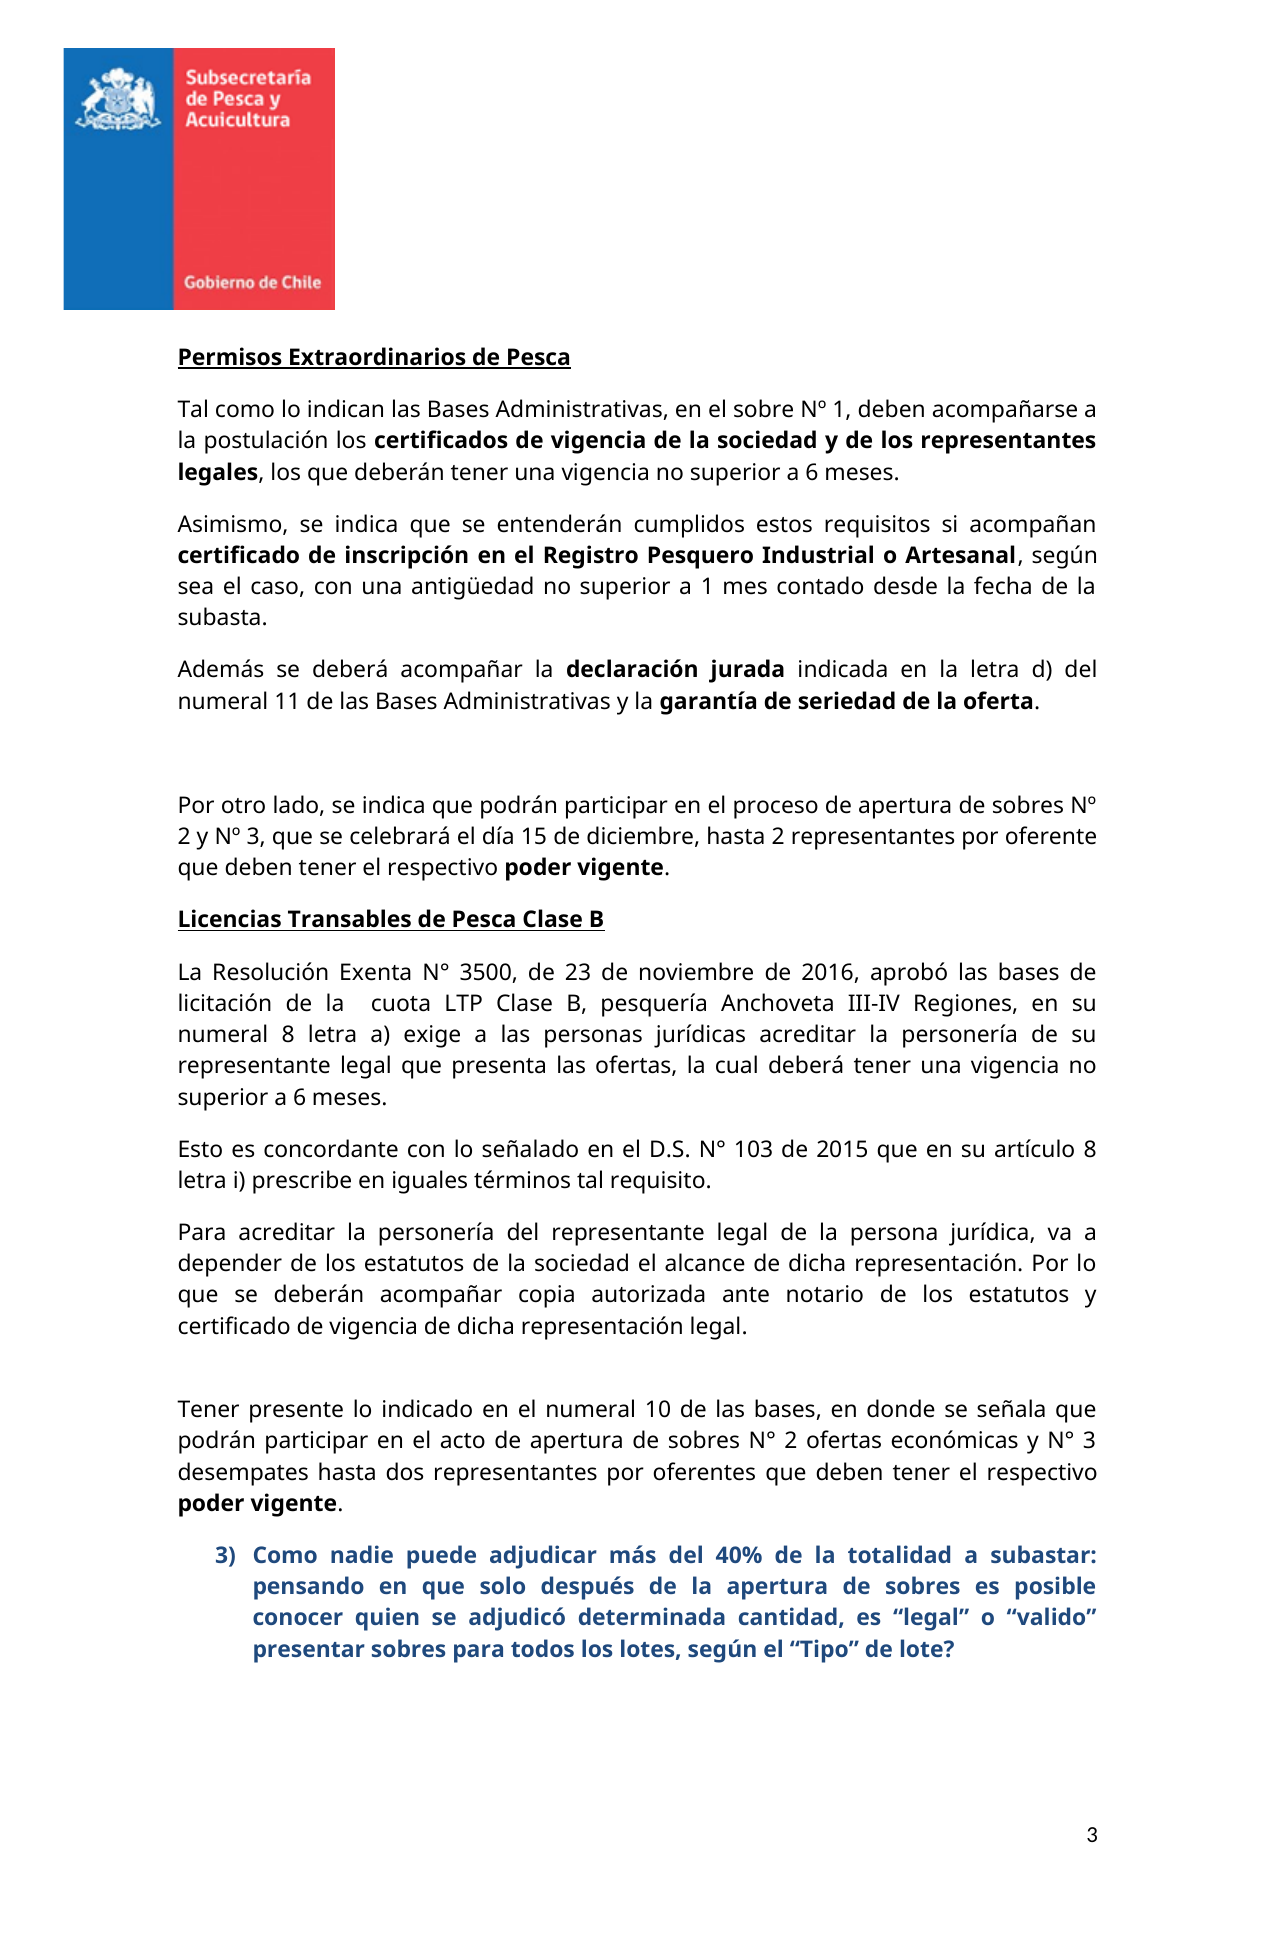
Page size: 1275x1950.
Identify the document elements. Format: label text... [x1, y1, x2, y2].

text La Resolución Exenta N° 3500, de 23 de noviembre de 2016, aprobó las bases de licitación de la cuota LTP Clase B, pesquería Anchoveta III-IV Regiones, en su numeral 8 letra a) exige a las personas jurídicas acreditar la personería de su representante legal que presenta las ofertas, la cual deberá tener una vigencia no superior a 6 meses. [177, 956, 1098, 1112]
text Tal como lo indican las Bases Administrativas, en el sobre Nº 1, deben acompañarse a la postulación los certificados de vigencia de la sociedad y de los representantes legales, los que deberán tener una vigencia no superior a 6 meses. [177, 393, 1098, 487]
text Además se deberá acompañar la declaración jurada indicada en la letra d) del numeral 11 de las Bases Administrativas y la garantía de seriedad de la oferta. [177, 653, 1098, 716]
text Esto es concordante con lo señalado en el D.S. N° 103 de 2015 que en su artículo 8 letra i) prescribe en iguales términos tal requisito. [177, 1133, 1098, 1195]
list Como nadie puede adjudicar más del 40% de la totalidad a subastar: pensando en que solo después de la apertura de sobres es posible conocer quien se adjudicó determinada cantidad, es “legal” o “valido” presentar sobres para todos los lotes, según el “Tipo” de lote? [215, 1539, 1098, 1664]
text Para acreditar la personería del representante legal de la persona jurídica, va a depender de los estatutos de la sociedad el alcance de dicha representación. Por lo que se deberán acompañar copia autorizada ante notario de los estatutos y certificado de vigencia de dicha representación legal. [177, 1216, 1098, 1341]
picture [63, 48, 335, 310]
text Asimismo, se indica que se entenderán cumplidos estos requisitos si acompañan certificado de inscripción en el Registro Pesquero Industrial o Artesanal, según sea el caso, con una antigüedad no superior a 1 mes contado desde la fecha de la subasta. [177, 508, 1098, 633]
text Por otro lado, se indica que podrán participar en el proceso de apertura de sobres Nº 2 y Nº 3, que se celebrará el día 15 de diciembre, hasta 2 representantes por oferente que deben tener el respectivo poder vigente. [177, 789, 1098, 883]
text Permisos Extraordinarios de Pesca [177, 341, 1098, 372]
text Tener presente lo indicado en el numeral 10 de las bases, en donde se señala que podrán participar en el acto de apertura de sobres N° 2 ofertas económicas y N° 3 desempates hasta dos representantes por oferentes que deben tener el respectivo poder vigente. [177, 1393, 1098, 1518]
text Licencias Transables de Pesca Clase B [177, 903, 1098, 935]
